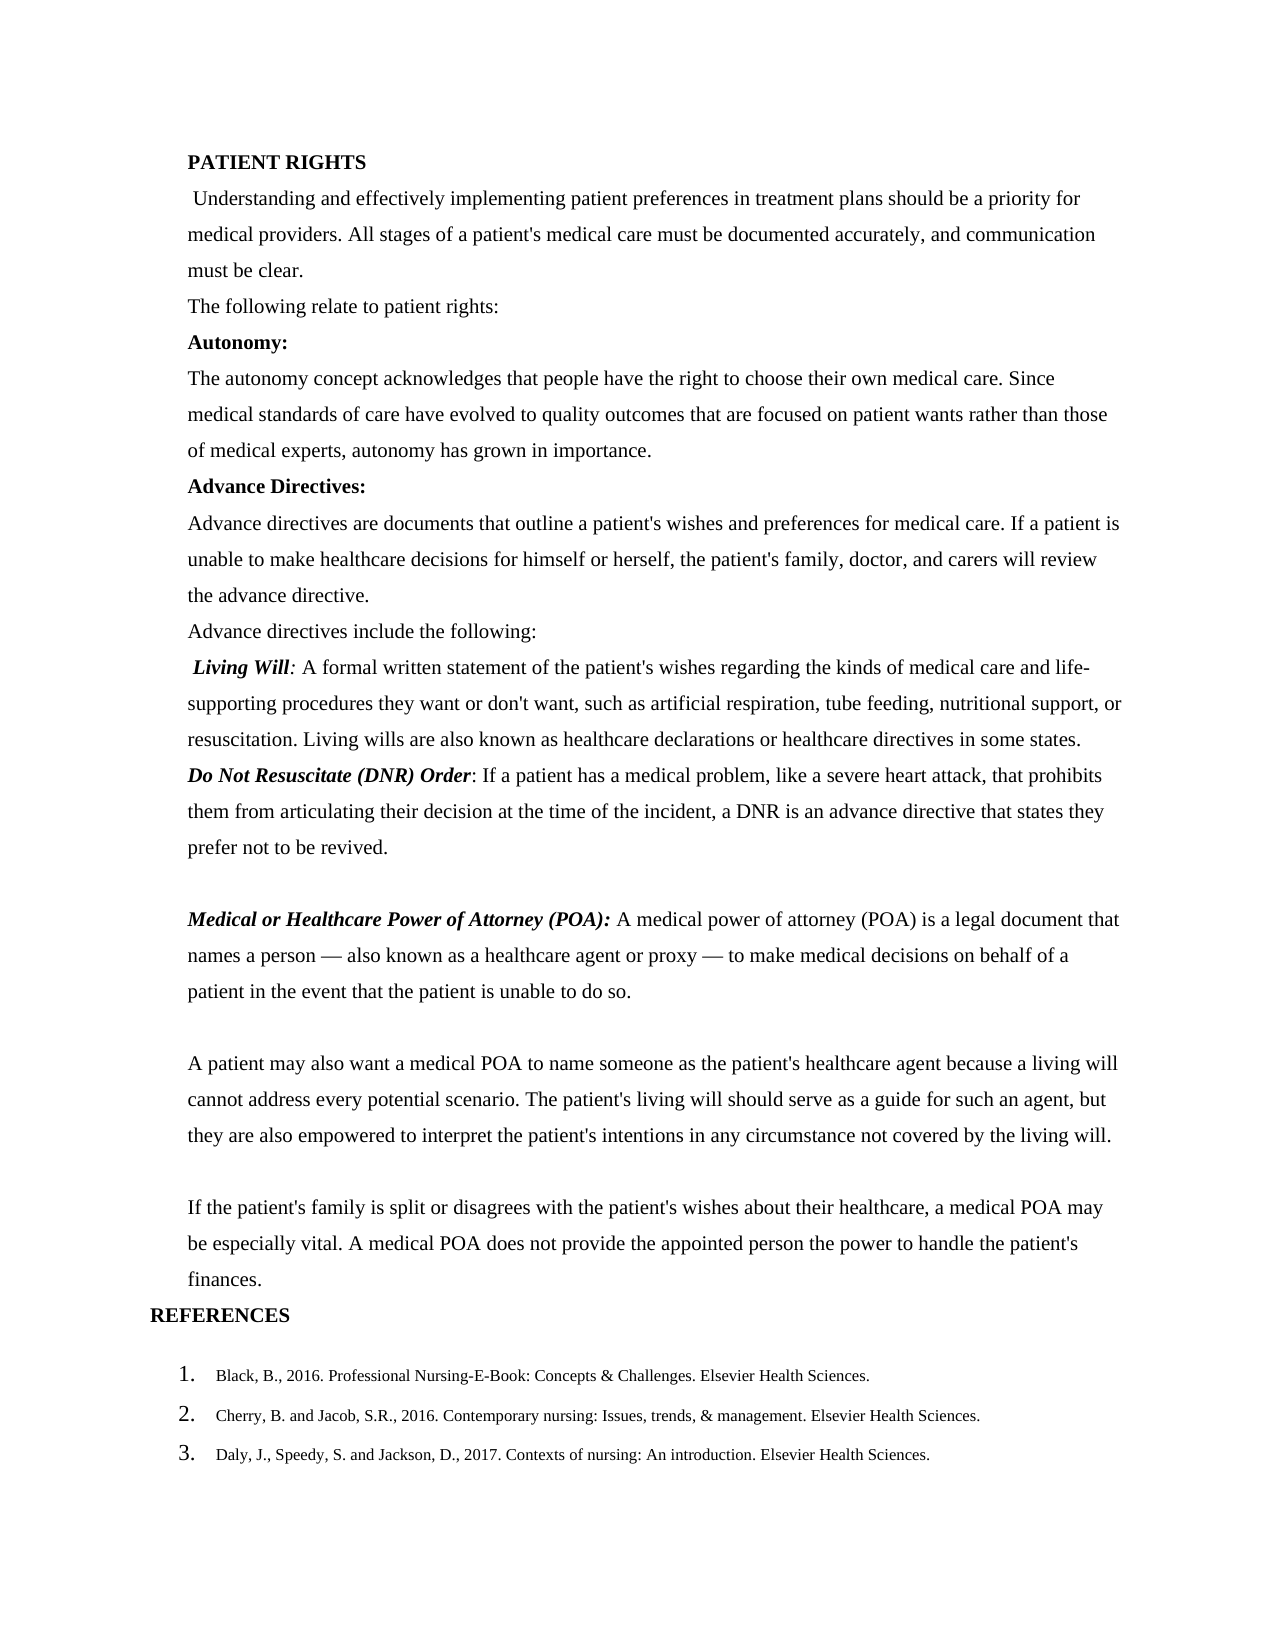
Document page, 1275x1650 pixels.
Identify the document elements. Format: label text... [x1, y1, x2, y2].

text Advance directives are documents that outline a patient's wishes and preferences for medical care. If a patient is unable to make healthcare decisions for himself or herself, the patient's family, doctor, and carers will review the advance directive. [187, 510, 1125, 607]
text Living Will: A formal written statement of the patient's wishes regarding the kinds of medical care and life-supporting procedures they want or don't want, such as artificial respiration, tube feeding, nutritional support, or resuscitation. Living wills are also known as healthcare declarations or healthcare directives in some states. [187, 654, 1125, 751]
list Cherry, B. and Jacob, S.R., 2016. Contemporary nursing: Issues, trends, & management. Elsevier Health Sciences. [178, 1400, 1125, 1426]
text Understanding and effectively implementing patient preferences in treatment plans should be a priority for medical providers. All stages of a patient's medical care must be documented accurately, and communication must be clear. [187, 186, 1125, 282]
text Autonomy: [187, 330, 1125, 354]
list Daly, J., Speedy, S. and Jackson, D., 2017. Contexts of nursing: An introduction. Elsevier Health Sciences. [178, 1439, 1125, 1466]
text The following relate to patient rights: [187, 294, 1125, 318]
text Advance directives include the following: [187, 618, 1125, 643]
list Black, B., 2016. Professional Nursing-E-Book: Concepts & Challenges. Elsevier Health Sciences. [178, 1360, 1125, 1387]
text Advance Directives: [187, 474, 1125, 498]
text The autonomy concept acknowledges that people have the right to choose their own medical care. Since medical standards of care have evolved to quality outcomes that are focused on patient wants rather than those of medical experts, autonomy has grown in importance. [187, 366, 1125, 462]
text Medical or Healthcare Power of Attorney (POA): A medical power of attorney (POA) is a legal document that names a person — also known as a healthcare agent or proxy — to make medical decisions on behalf of a patient in the event that the patient is unable to do so. [187, 907, 1125, 1003]
text REFERENCES [150, 1303, 1125, 1327]
text A patient may also want a medical POA to name someone as the patient's healthcare agent because a living will cannot address every potential scenario. The patient's living will should serve as a guide for such an agent, but they are also empowered to interpret the patient's intentions in any circumstance not covered by the living will. [187, 1051, 1125, 1147]
text PATIENT RIGHTS [187, 150, 1125, 174]
text Do Not Resuscitate (DNR) Order: If a patient has a medical problem, like a severe heart attack, that prohibits them from articulating their decision at the time of the incident, a DNR is an advance directive that states they prefer not to be revived. [187, 763, 1125, 859]
text If the patient's family is split or disagrees with the patient's wishes about their healthcare, a medical POA may be especially vital. A medical POA does not provide the appointed person the power to handle the patient's finances. [187, 1195, 1125, 1291]
